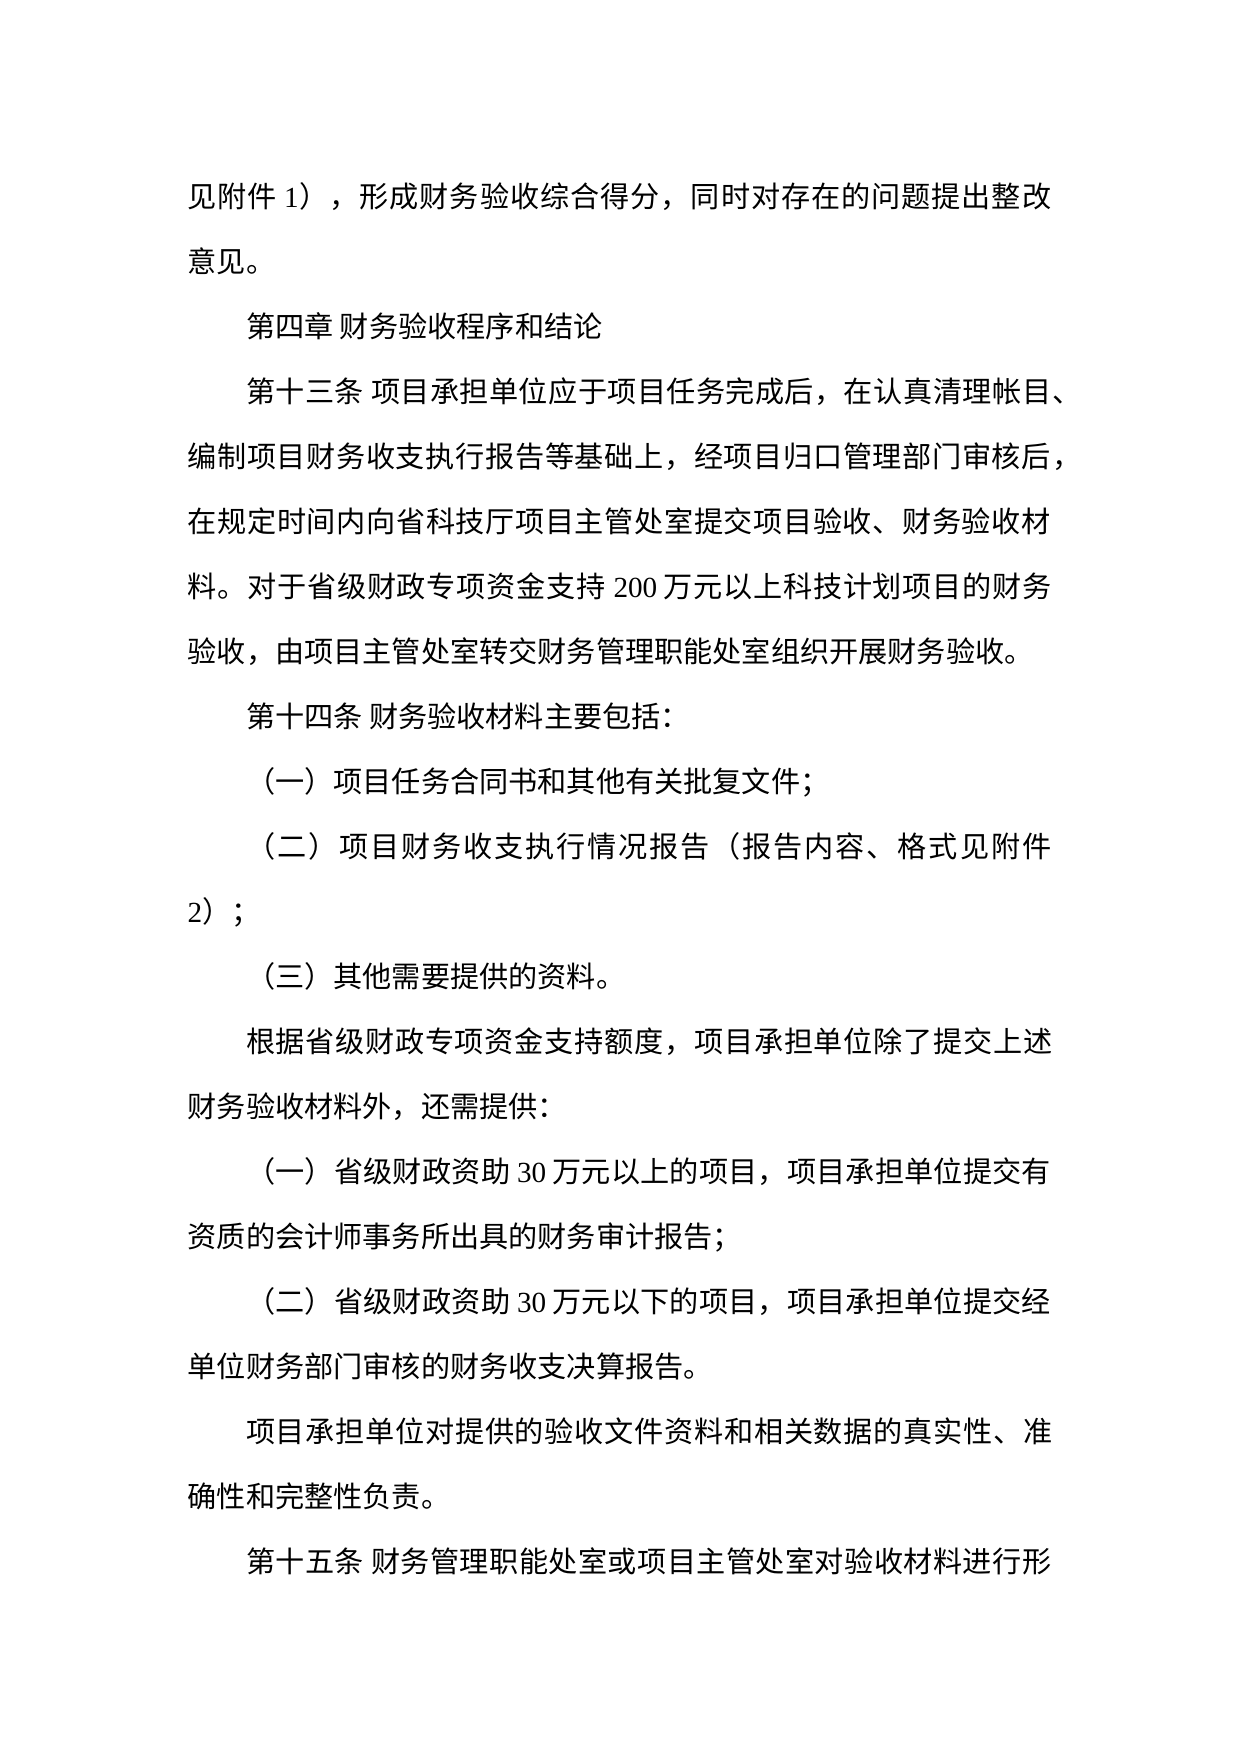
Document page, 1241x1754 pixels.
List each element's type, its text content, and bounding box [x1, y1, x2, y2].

text 第十三条 项目承担单位应于项目任务完成后，在认真清理帐目、编制项目财务收支执行报告等基础上，经项目归口管理部门审核后，在规定时间内向省科技厅项目主管处室提交项目验收、财务验收材料。对于省级财政专项资金支持200万元以上科技计划项目的财务验收，由项目主管处室转交财务管理职能处室组织开展财务验收。 [187, 357, 1053, 682]
text 根据省级财政专项资金支持额度，项目承担单位除了提交上述财务验收材料外，还需提供： [187, 1007, 1053, 1137]
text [187, 1527, 1053, 1592]
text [187, 162, 1053, 292]
text （二）项目财务收支执行情况报告（报告内容、格式见附件2）； [187, 812, 1053, 942]
text 项目承担单位对提供的验收文件资料和相关数据的真实性、准确性和完整性负责。 [187, 1397, 1053, 1527]
text （三）其他需要提供的资料。 [187, 942, 1053, 1007]
text 第十四条 财务验收材料主要包括： [187, 682, 1053, 747]
text （一）省级财政资助30万元以上的项目，项目承担单位提交有资质的会计师事务所出具的财务审计报告； [187, 1137, 1053, 1267]
text 第四章 财务验收程序和结论 [187, 292, 1053, 357]
text （一）项目任务合同书和其他有关批复文件； [187, 747, 1053, 812]
text （二）省级财政资助30万元以下的项目，项目承担单位提交经单位财务部门审核的财务收支决算报告。 [187, 1267, 1053, 1397]
